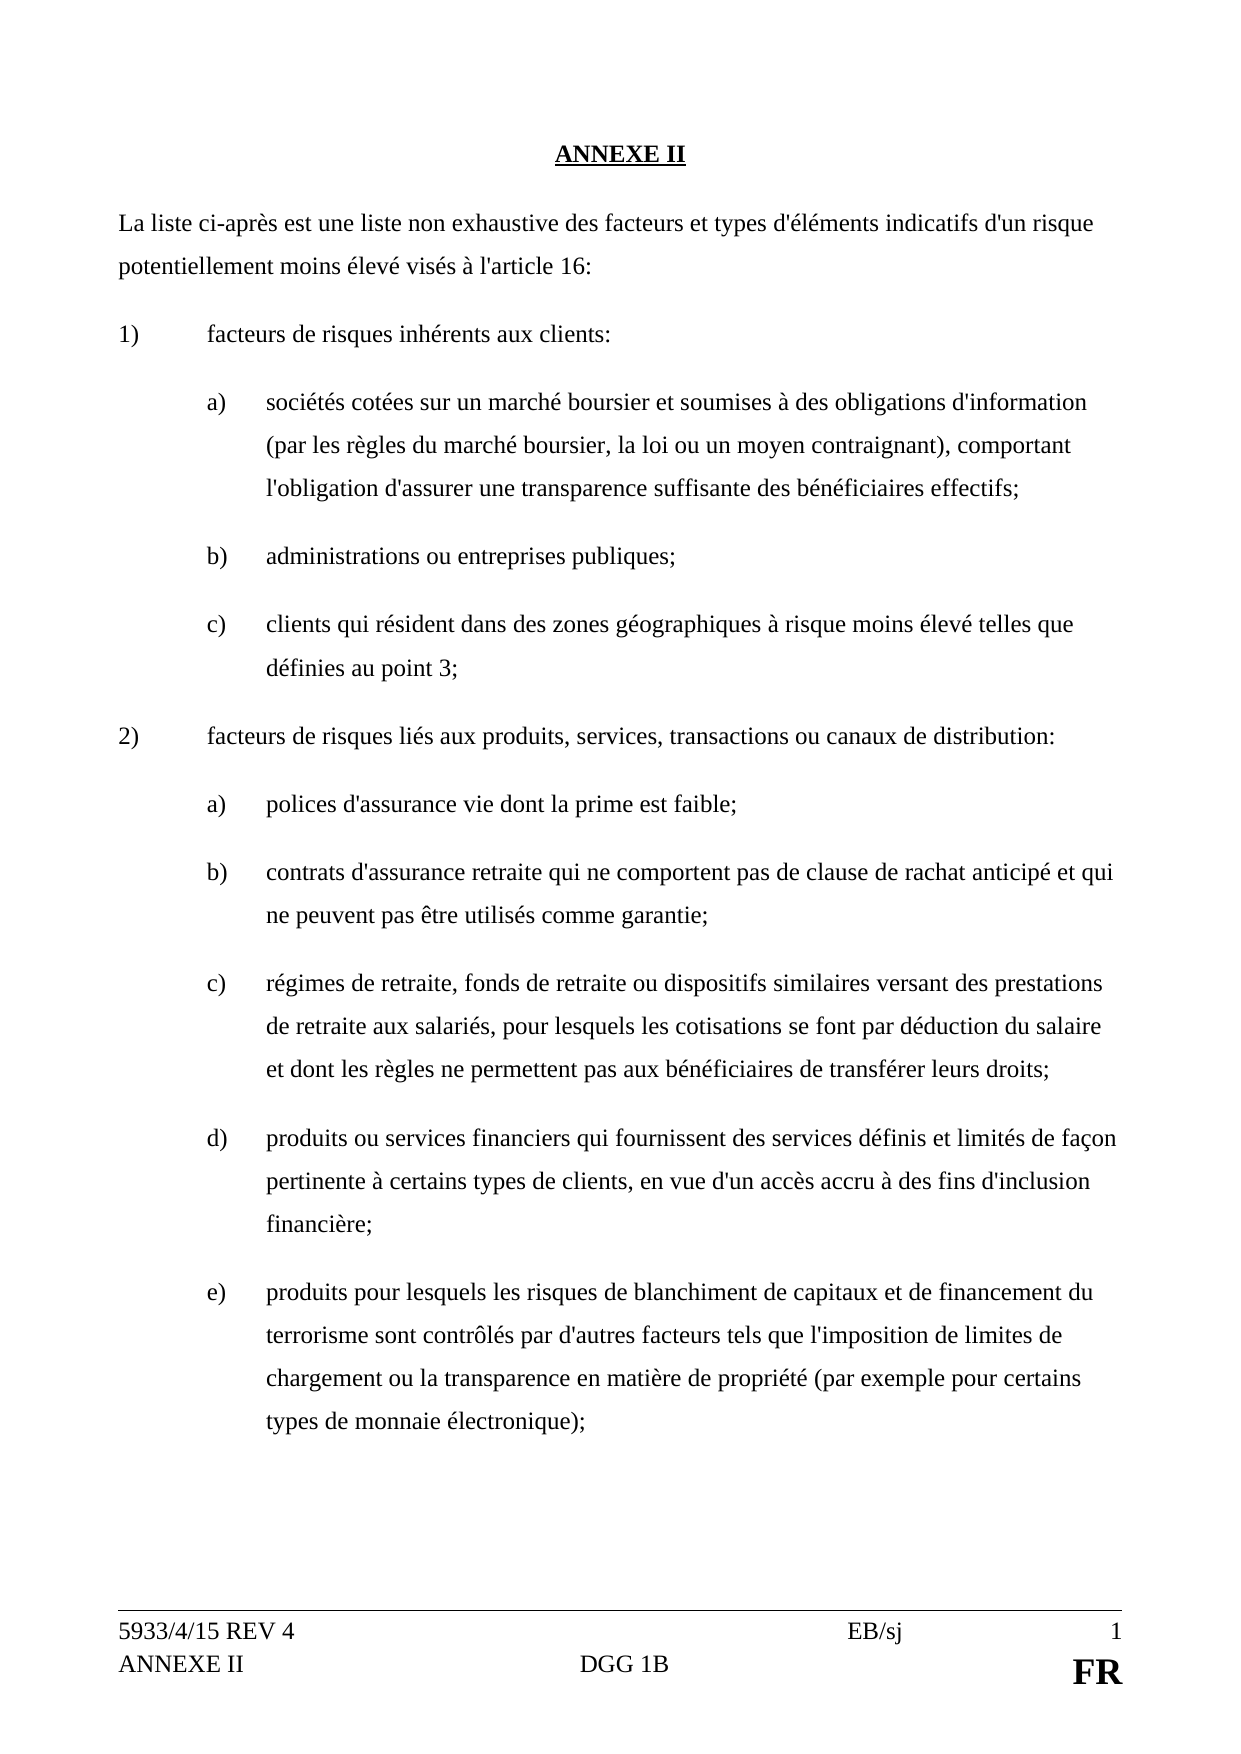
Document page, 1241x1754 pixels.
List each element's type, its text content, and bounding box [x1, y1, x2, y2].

text a) sociétés cotées sur un marché boursier et soumises à des obligations d'information (par les règles du marché boursier, la loi ou un moyen contraignant), comportant l'obligation d'assurer une transparence suffisante des bénéficiaires effectifs; [207, 387, 1122, 502]
text ANNEXE II [118, 139, 1122, 168]
text a) polices d'assurance vie dont la prime est faible; [207, 789, 1122, 818]
text La liste ci-après est une liste non exhaustive des facteurs et types d'éléments indicatifs d'un risque potentiellement moins élevé visés à l'article 16: [118, 208, 1122, 279]
text b) contrats d'assurance retraite qui ne comportent pas de clause de rachat anticipé et qui ne peuvent pas être utilisés comme garantie; [207, 857, 1122, 929]
text 2) facteurs de risques liés aux produits, services, transactions ou canaux de distribution: [118, 721, 1122, 749]
text d) produits ou services financiers qui fournissent des services définis et limités de façon pertinente à certains types de clients, en vue d'un accès accru à des fins d'inclusion financière; [207, 1123, 1122, 1238]
text b) administrations ou entreprises publiques; [207, 541, 1122, 570]
text c) clients qui résident dans des zones géographiques à risque moins élevé telles que définies au point 3; [207, 609, 1122, 681]
text c) régimes de retraite, fonds de retraite ou dispositifs similaires versant des prestations de retraite aux salariés, pour lesquels les cotisations se font par déduction du salaire et dont les règles ne permettent pas aux bénéficiaires de transférer leurs droits; [207, 968, 1122, 1083]
text 1) facteurs de risques inhérents aux clients: [118, 319, 1122, 348]
text e) produits pour lesquels les risques de blanchiment de capitaux et de financement du terrorisme sont contrôlés par d'autres facteurs tels que l'imposition de limites de chargement ou la transparence en matière de propriété (par exemple pour certains types de monnaie électronique); [207, 1277, 1122, 1435]
